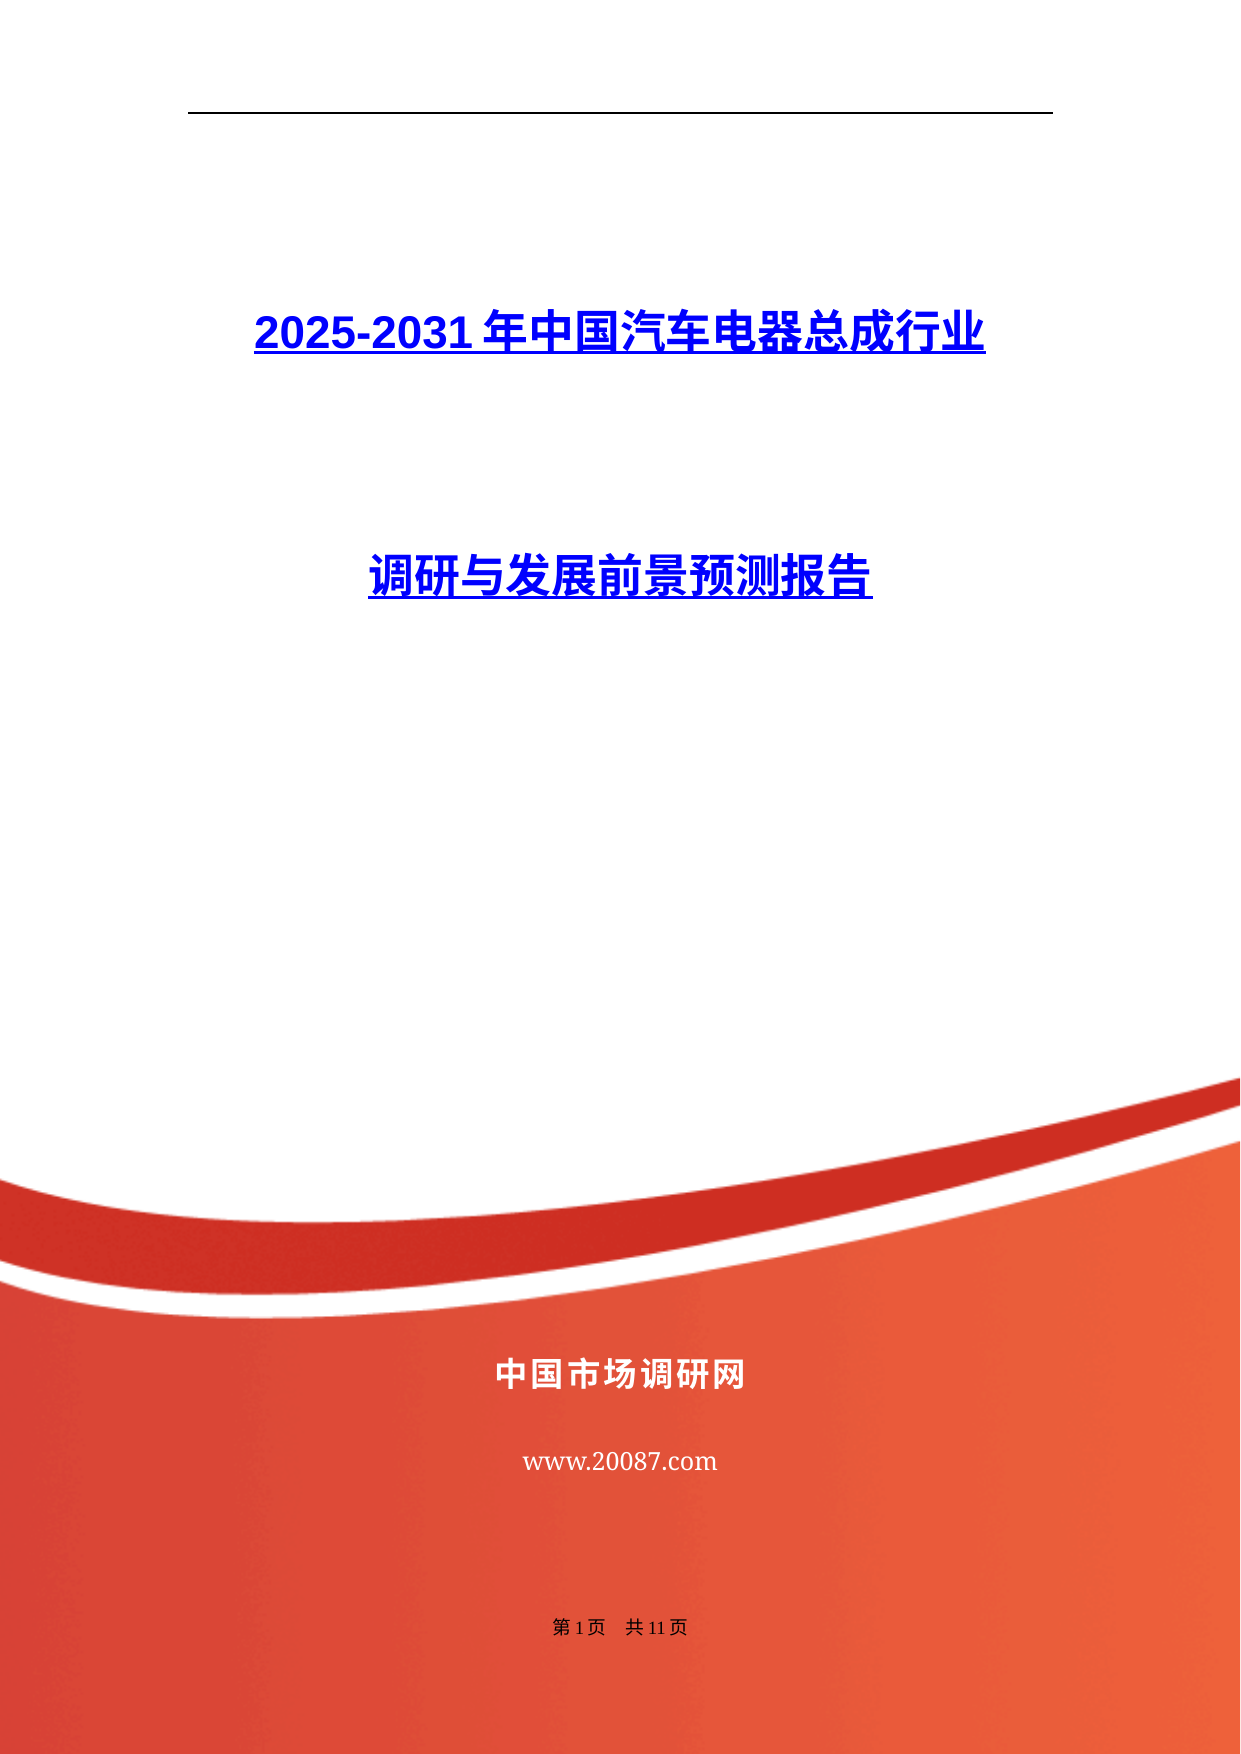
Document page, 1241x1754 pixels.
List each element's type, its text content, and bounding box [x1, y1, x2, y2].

text www.20087.com [187, 1428, 1053, 1493]
subtitle 中国市场调研网 [187, 1339, 1053, 1404]
picture [0, 1006, 1241, 1754]
table_header 2025-2031年中国汽车电器总成行业调研与发展前景预测报告 [188, 207, 1053, 773]
